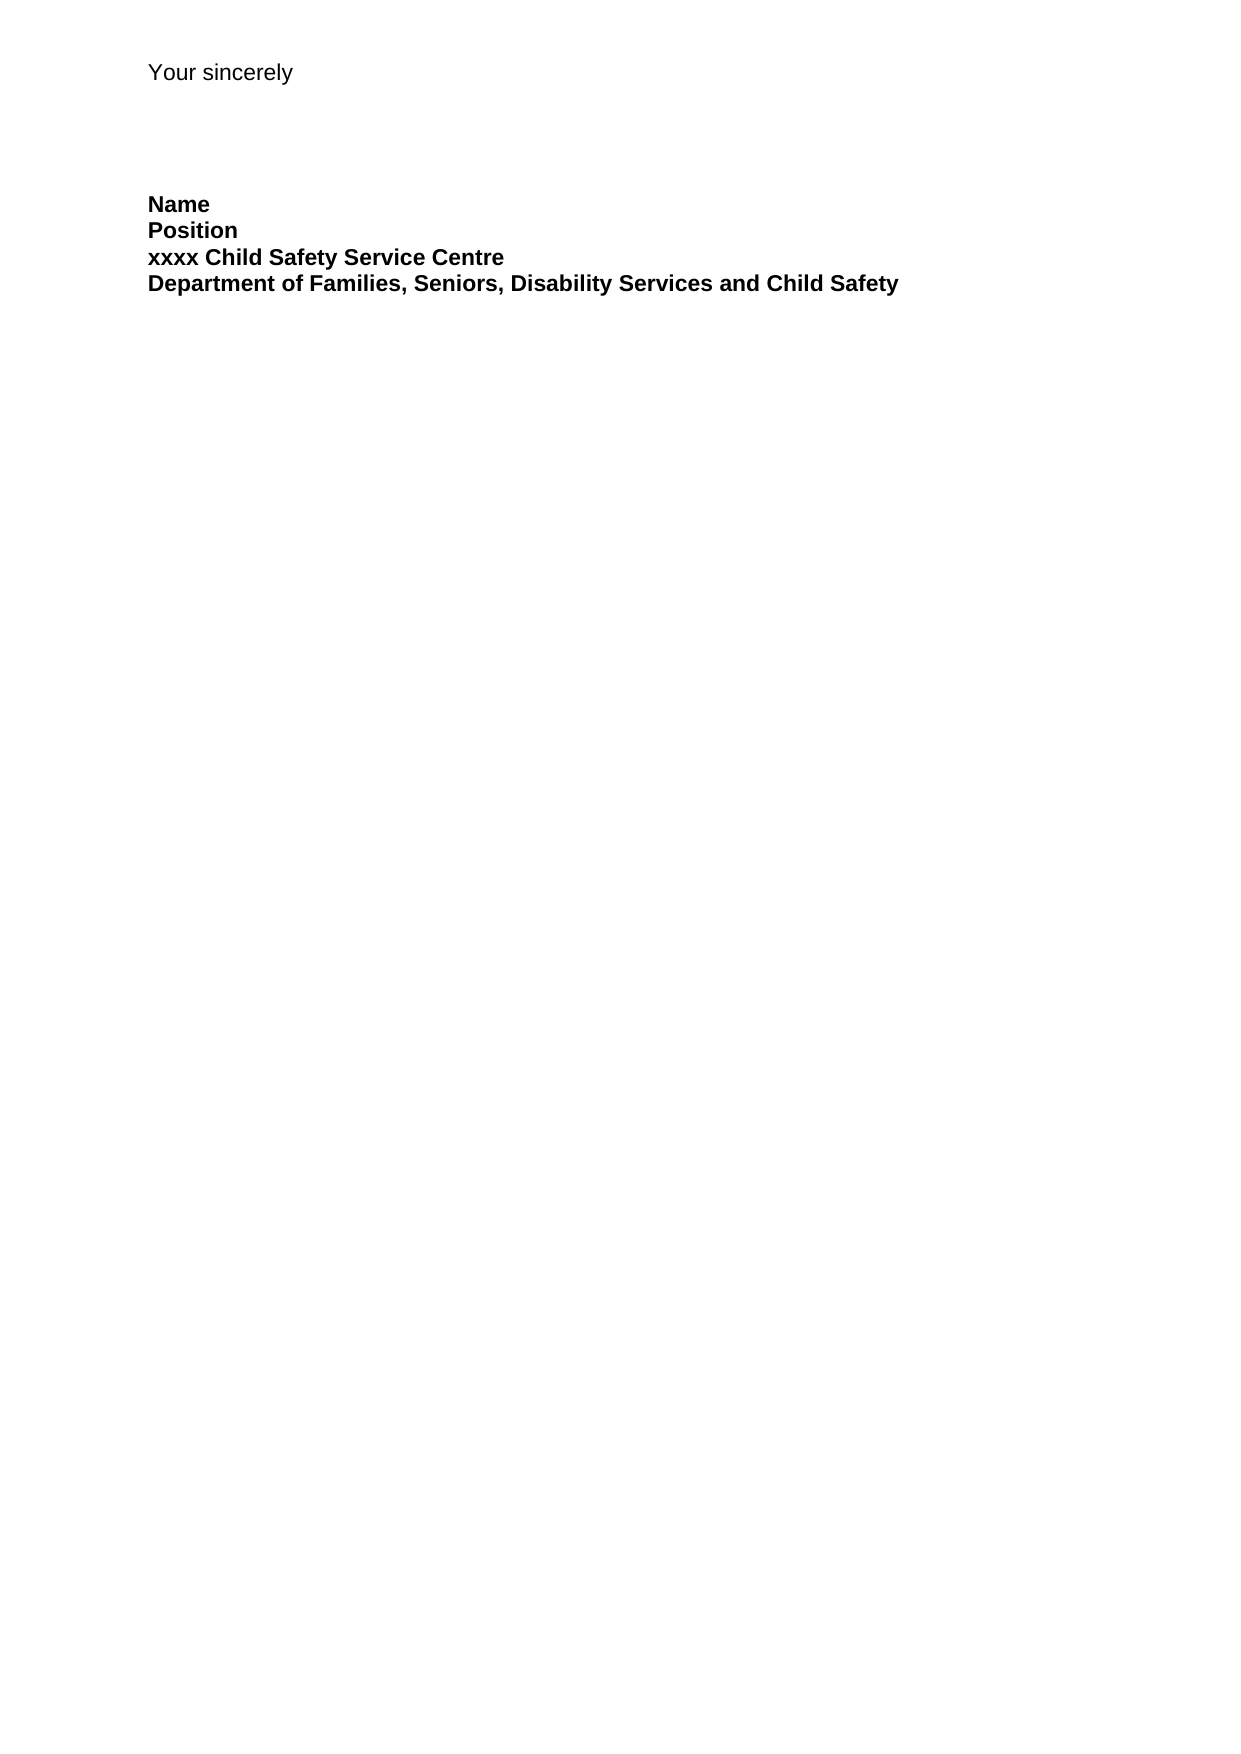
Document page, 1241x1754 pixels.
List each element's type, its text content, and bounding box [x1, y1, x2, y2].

text Department of Families, Seniors, Disability Services and Child Safety [148, 270, 1122, 296]
text xxxx Child Safety Service Centre [148, 243, 1122, 270]
text Your sincerely [148, 59, 1122, 85]
list Name Position [148, 191, 1122, 243]
